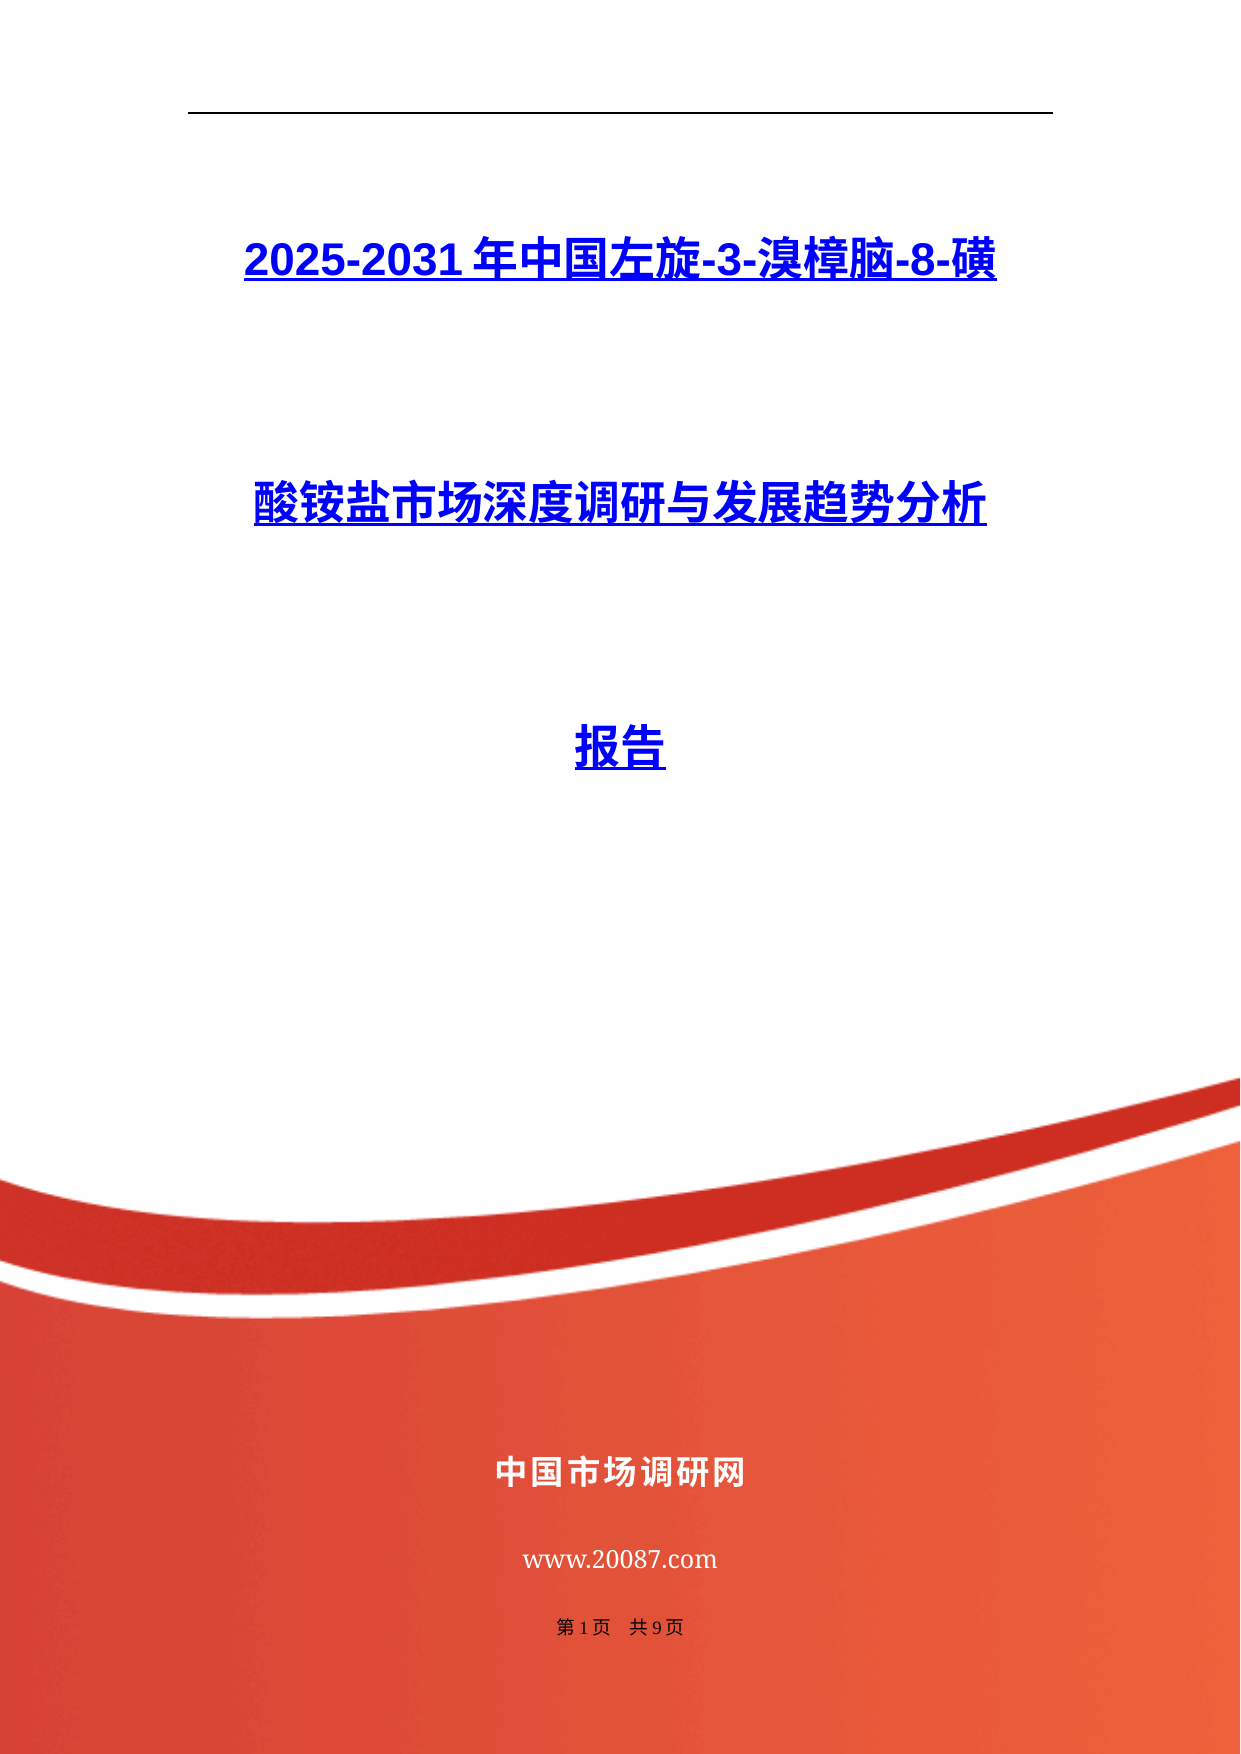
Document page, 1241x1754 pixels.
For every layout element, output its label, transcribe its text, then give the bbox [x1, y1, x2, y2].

table_header 2025-2031年中国左旋-3-溴樟脑-8-磺酸铵盐市场深度调研与发展趋势分析报告 [188, 207, 1053, 871]
text www.20087.com [187, 1526, 1053, 1591]
picture [0, 1006, 1241, 1754]
subtitle 中国市场调研网 [187, 1437, 1053, 1502]
